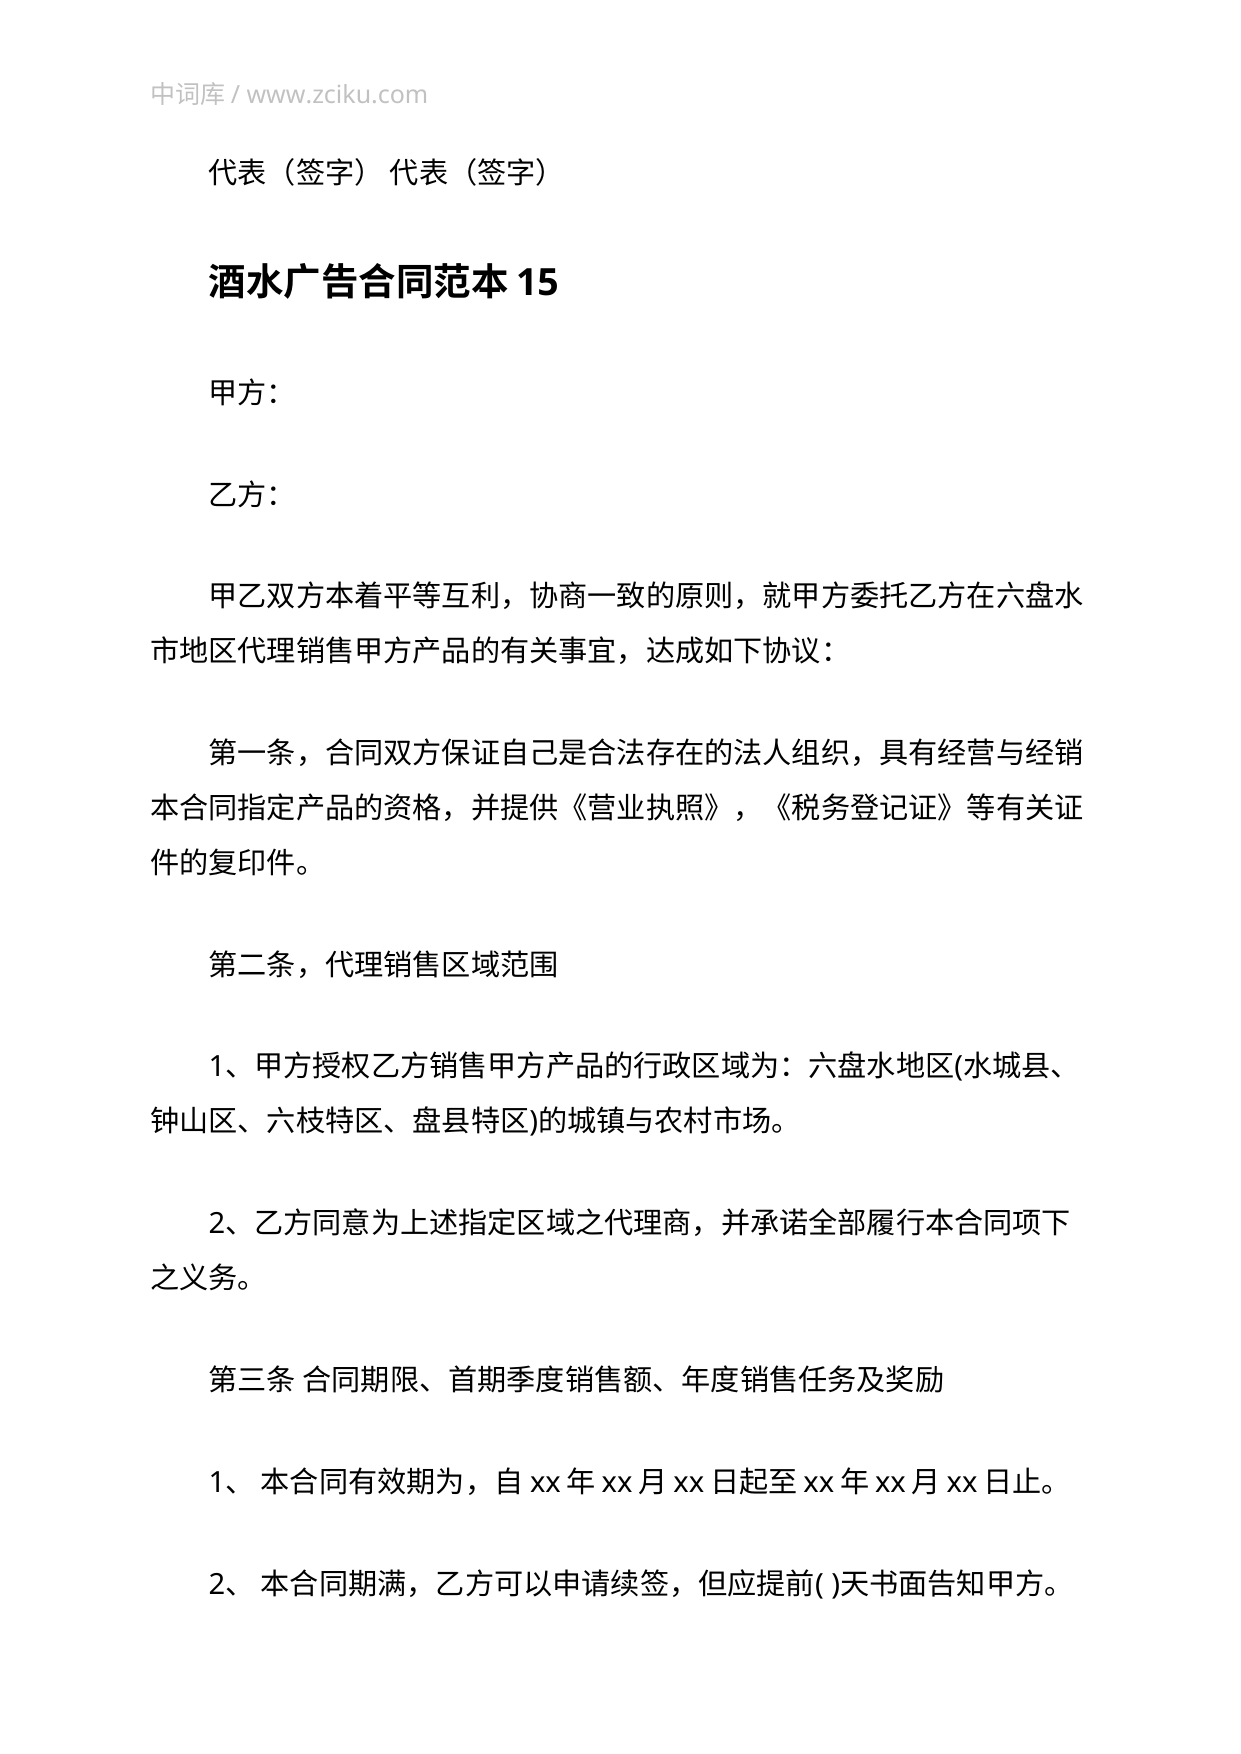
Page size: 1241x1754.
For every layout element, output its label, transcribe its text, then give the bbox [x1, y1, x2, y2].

text 1、 本合同有效期为，自 xx年xx月xx日起至xx年xx月xx日止。 [150, 1458, 1090, 1501]
text 甲方： [150, 369, 1090, 412]
text 1、甲方授权乙方销售甲方产品的行政区域为：六盘水地区(水城县、钟山区、六枝特区、盘县特区)的城镇与农村市场。 [150, 1043, 1090, 1140]
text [150, 1560, 1090, 1603]
text 乙方： [150, 471, 1090, 513]
text 2、乙方同意为上述指定区域之代理商，并承诺全部履行本合同项下之义务。 [150, 1200, 1090, 1297]
text 代表（签字） 代表（签字） [150, 150, 1090, 192]
text 酒水广告合同范本15 [150, 252, 1090, 306]
text 第三条 合同期限、首期季度销售额、年度销售任务及奖励 [150, 1357, 1090, 1399]
text 甲乙双方本着平等互利，协商一致的原则，就甲方委托乙方在六盘水市地区代理销售甲方产品的有关事宜，达成如下协议： [150, 573, 1090, 670]
text 第一条，合同双方保证自己是合法存在的法人组织，具有经营与经销本合同指定产品的资格，并提供《营业执照》，《税务登记证》等有关证件的复印件。 [150, 729, 1090, 882]
text 第二条，代理销售区域范围 [150, 941, 1090, 983]
